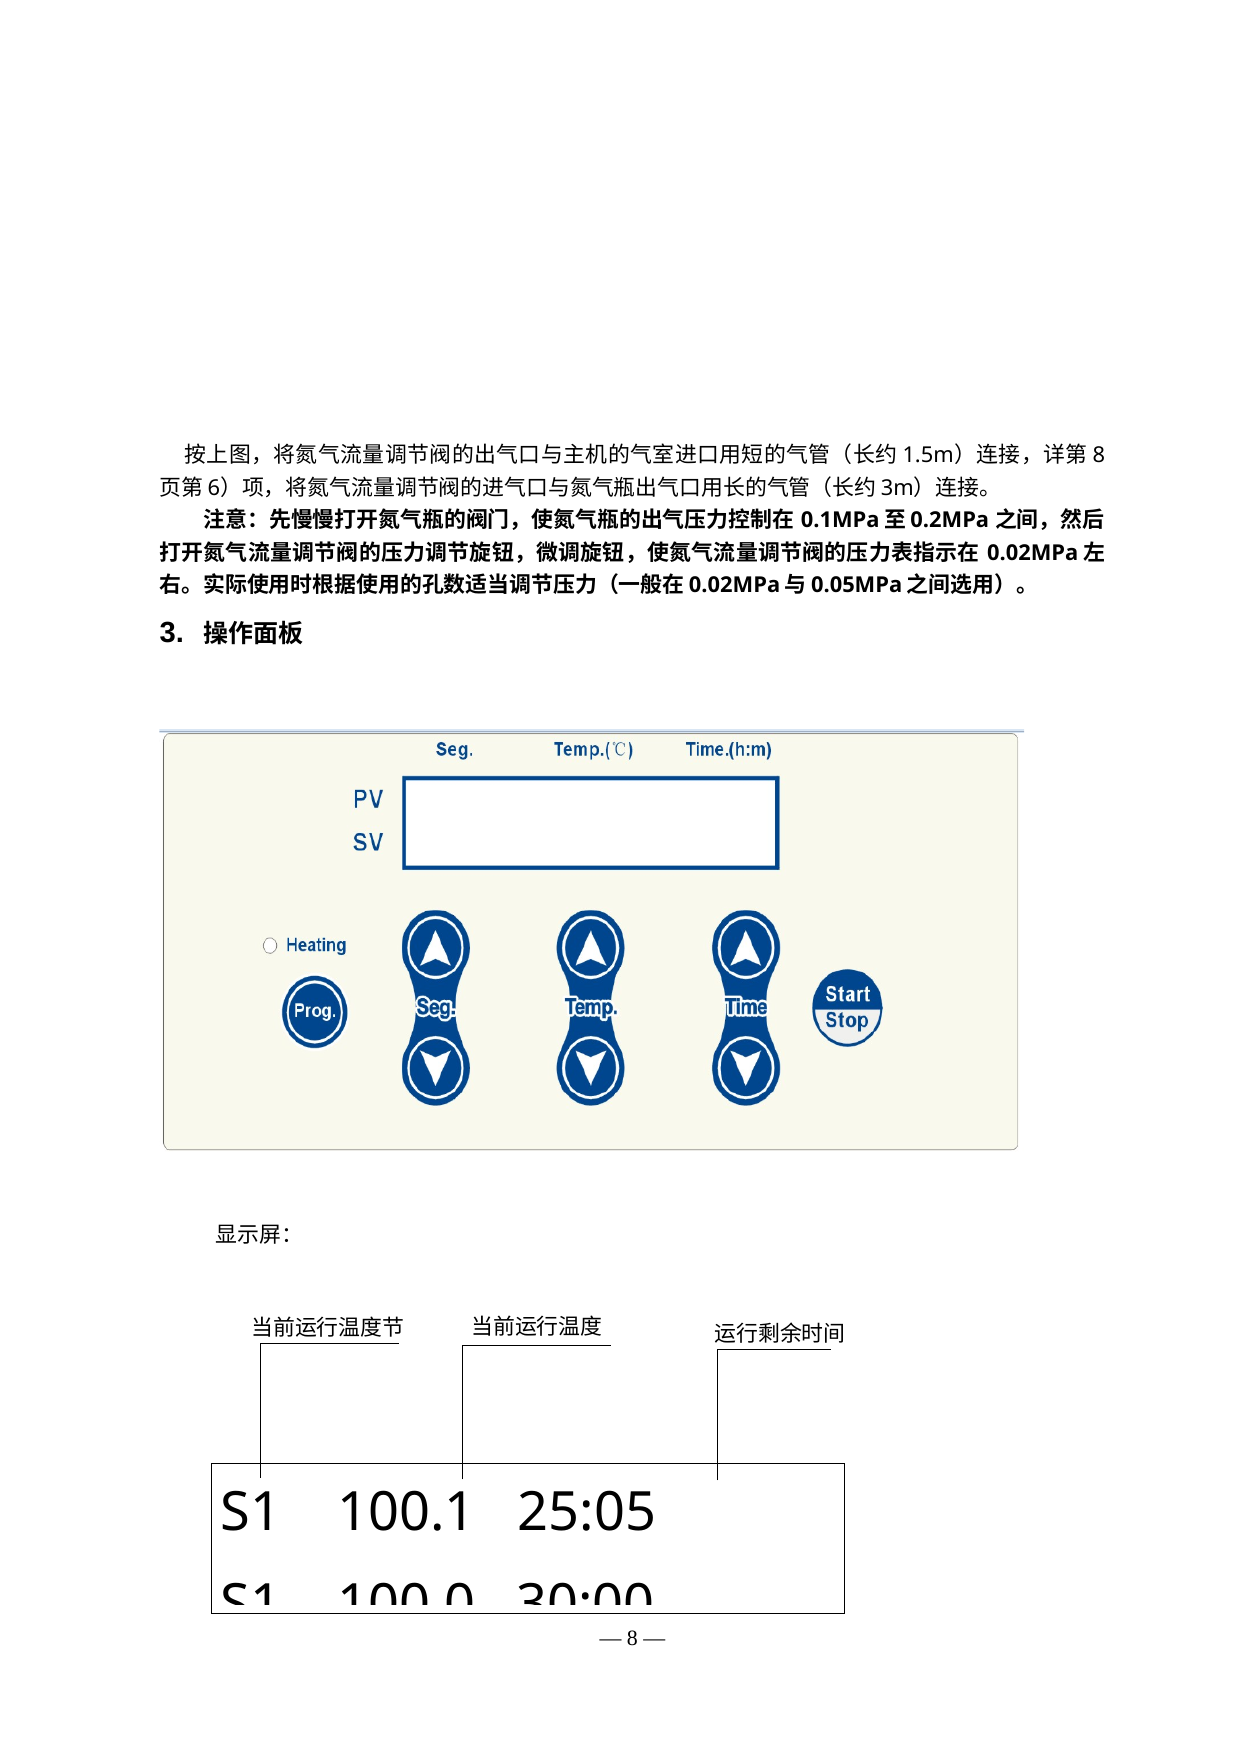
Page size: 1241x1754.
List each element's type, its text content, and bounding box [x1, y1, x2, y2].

title 操作面板 [159, 599, 1105, 664]
picture [159, 729, 1025, 1153]
text 显示屏： [159, 1217, 1105, 1249]
title 按上图，将氮气流量调节阀的出气口与主机的气室进口用短的气管（长约1.5m）连接，详第8页第6）项，将氮气流量调节阀的进气口与氮气瓶出气口用长的气管（长约3m）连接。 [159, 437, 1105, 502]
title 注意：先慢慢打开氮气瓶的阀门，使氮气瓶的出气压力控制在0.1MPa至0.2MPa 之间，然后打开氮气流量调节阀的压力调节旋钮，微调旋钮，使氮气流量调节阀的压力表指示在0.02MPa左右。实际使用时根据使用的孔数适当调节压力（一般在0.02MPa与0.05MPa之间选用）。 [159, 502, 1105, 599]
